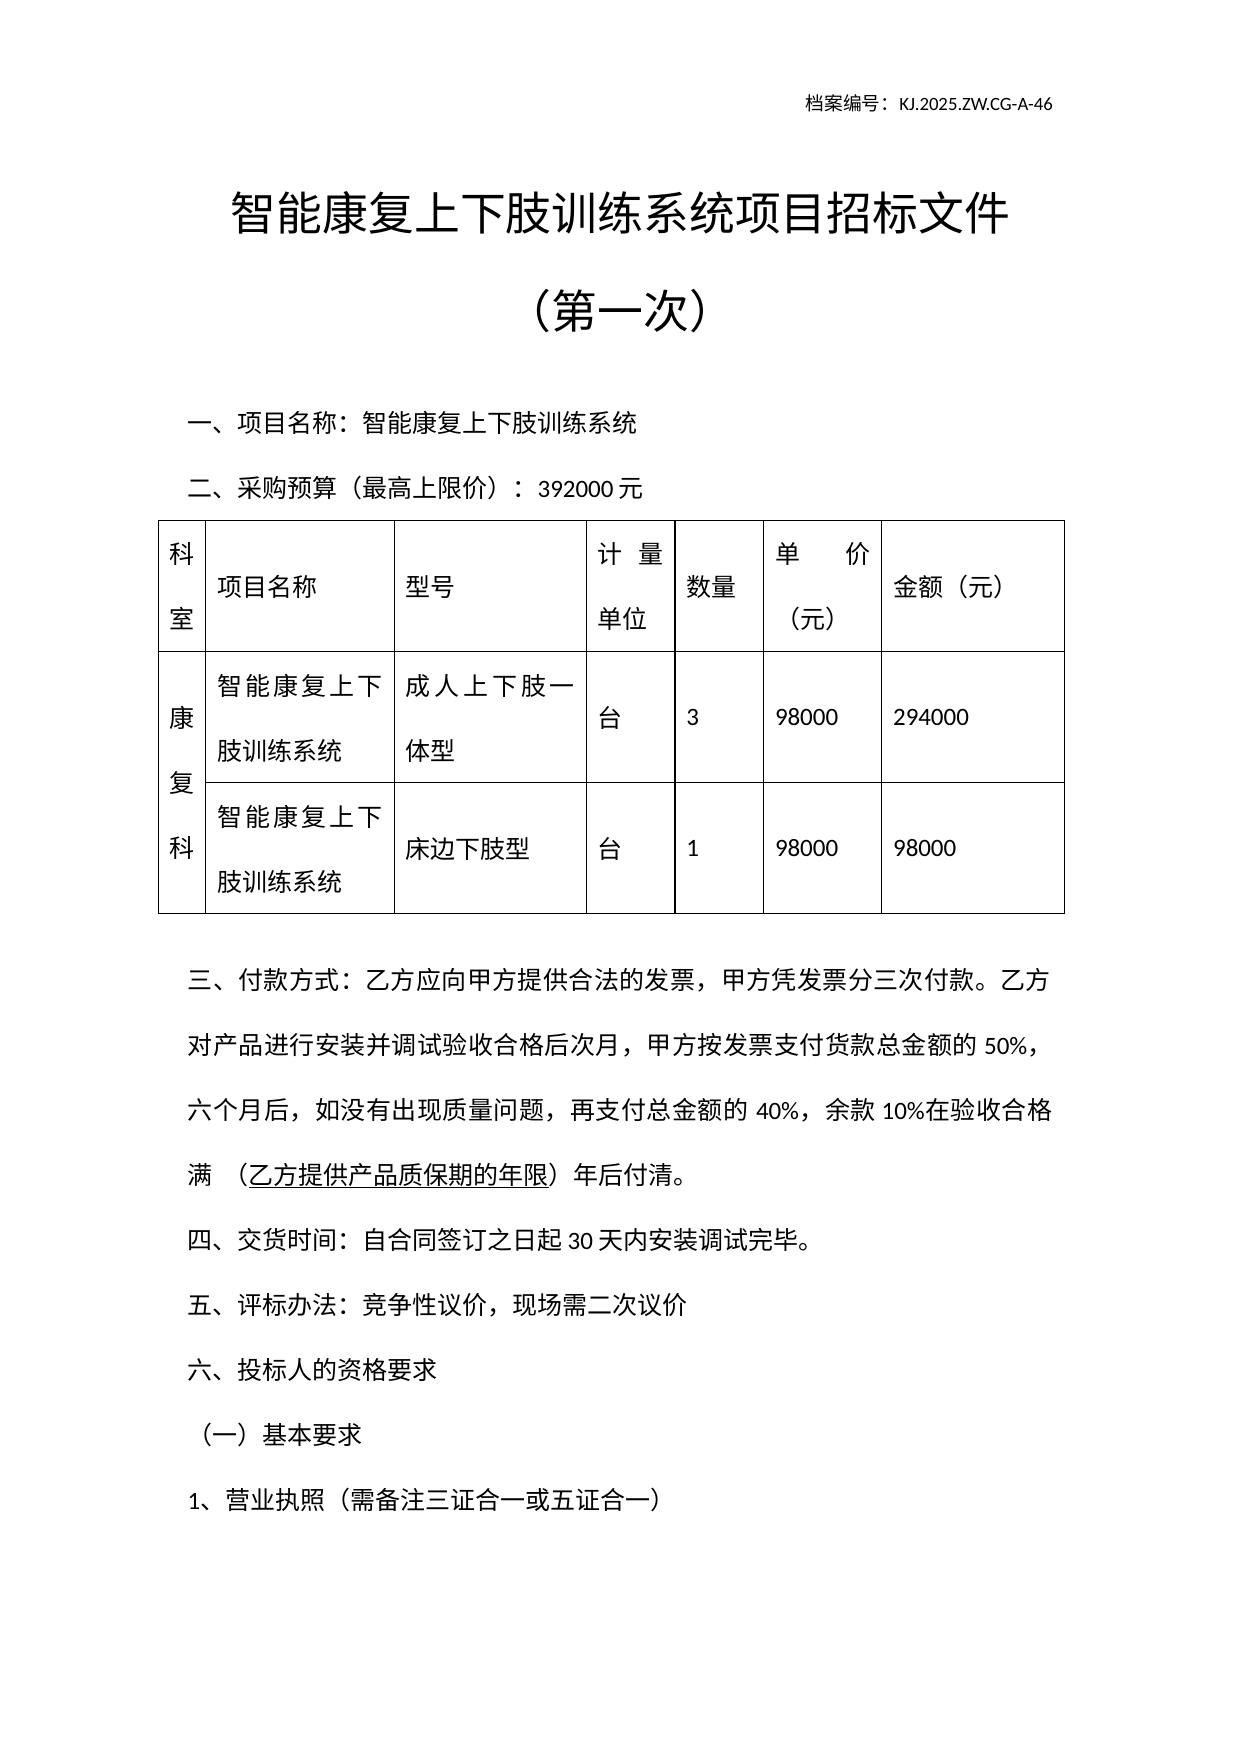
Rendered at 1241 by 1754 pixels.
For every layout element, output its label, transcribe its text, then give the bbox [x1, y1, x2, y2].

text 1、营业执照（需备注三证合一或五证合一） [187, 1466, 1053, 1531]
text （第一次） [187, 259, 1053, 357]
table_cell 台 [587, 783, 674, 913]
table_cell 台 [587, 652, 674, 782]
table_cell 98000 [764, 652, 881, 782]
table_cell 智能康复上下肢训练系统 [206, 652, 394, 782]
table_cell 成人上下肢一体型 [395, 652, 586, 782]
text 四、交货时间：自合同签订之日起30天内安装调试完毕。 [187, 1206, 1053, 1271]
table_cell 98000 [882, 783, 1064, 913]
table_cell 智能康复上下肢训练系统 [206, 783, 394, 913]
table_header 科室 [159, 521, 205, 651]
text 二、采购预算（最高上限价）：392000元 [187, 454, 1053, 519]
table_cell 1 [676, 783, 763, 913]
table_header 计量单位 [587, 521, 674, 651]
table_header 单价（元） [764, 521, 881, 651]
table_header 项目名称 [206, 521, 394, 651]
text 六、投标人的资格要求 [187, 1336, 1053, 1401]
table_cell 床边下肢型 [395, 783, 586, 913]
text 五、评标办法：竞争性议价，现场需二次议价 [187, 1271, 1053, 1336]
text 一、项目名称：智能康复上下肢训练系统 [187, 389, 1053, 454]
table_header 型号 [395, 521, 586, 651]
text （一）基本要求 [187, 1401, 1053, 1466]
table_header 数量 [676, 521, 763, 651]
text 智能康复上下肢训练系统项目招标文件 [187, 162, 1053, 259]
table_cell 294000 [882, 652, 1064, 782]
table_cell 康复科 [159, 652, 205, 913]
table_cell 3 [676, 652, 763, 782]
table_header 金额（元） [882, 521, 1064, 651]
text 三、付款方式：乙方应向甲方提供合法的发票，甲方凭发票分三次付款。乙方对产品进行安装并调试验收合格后次月，甲方按发票支付货款总金额的50%，六个月后，如没有出现质量问题，再支付总金额的40%，余款10%在验收合格满 （乙方提供产品质保期的年限）年后付清。 [187, 946, 1053, 1206]
table_cell 98000 [764, 783, 881, 913]
